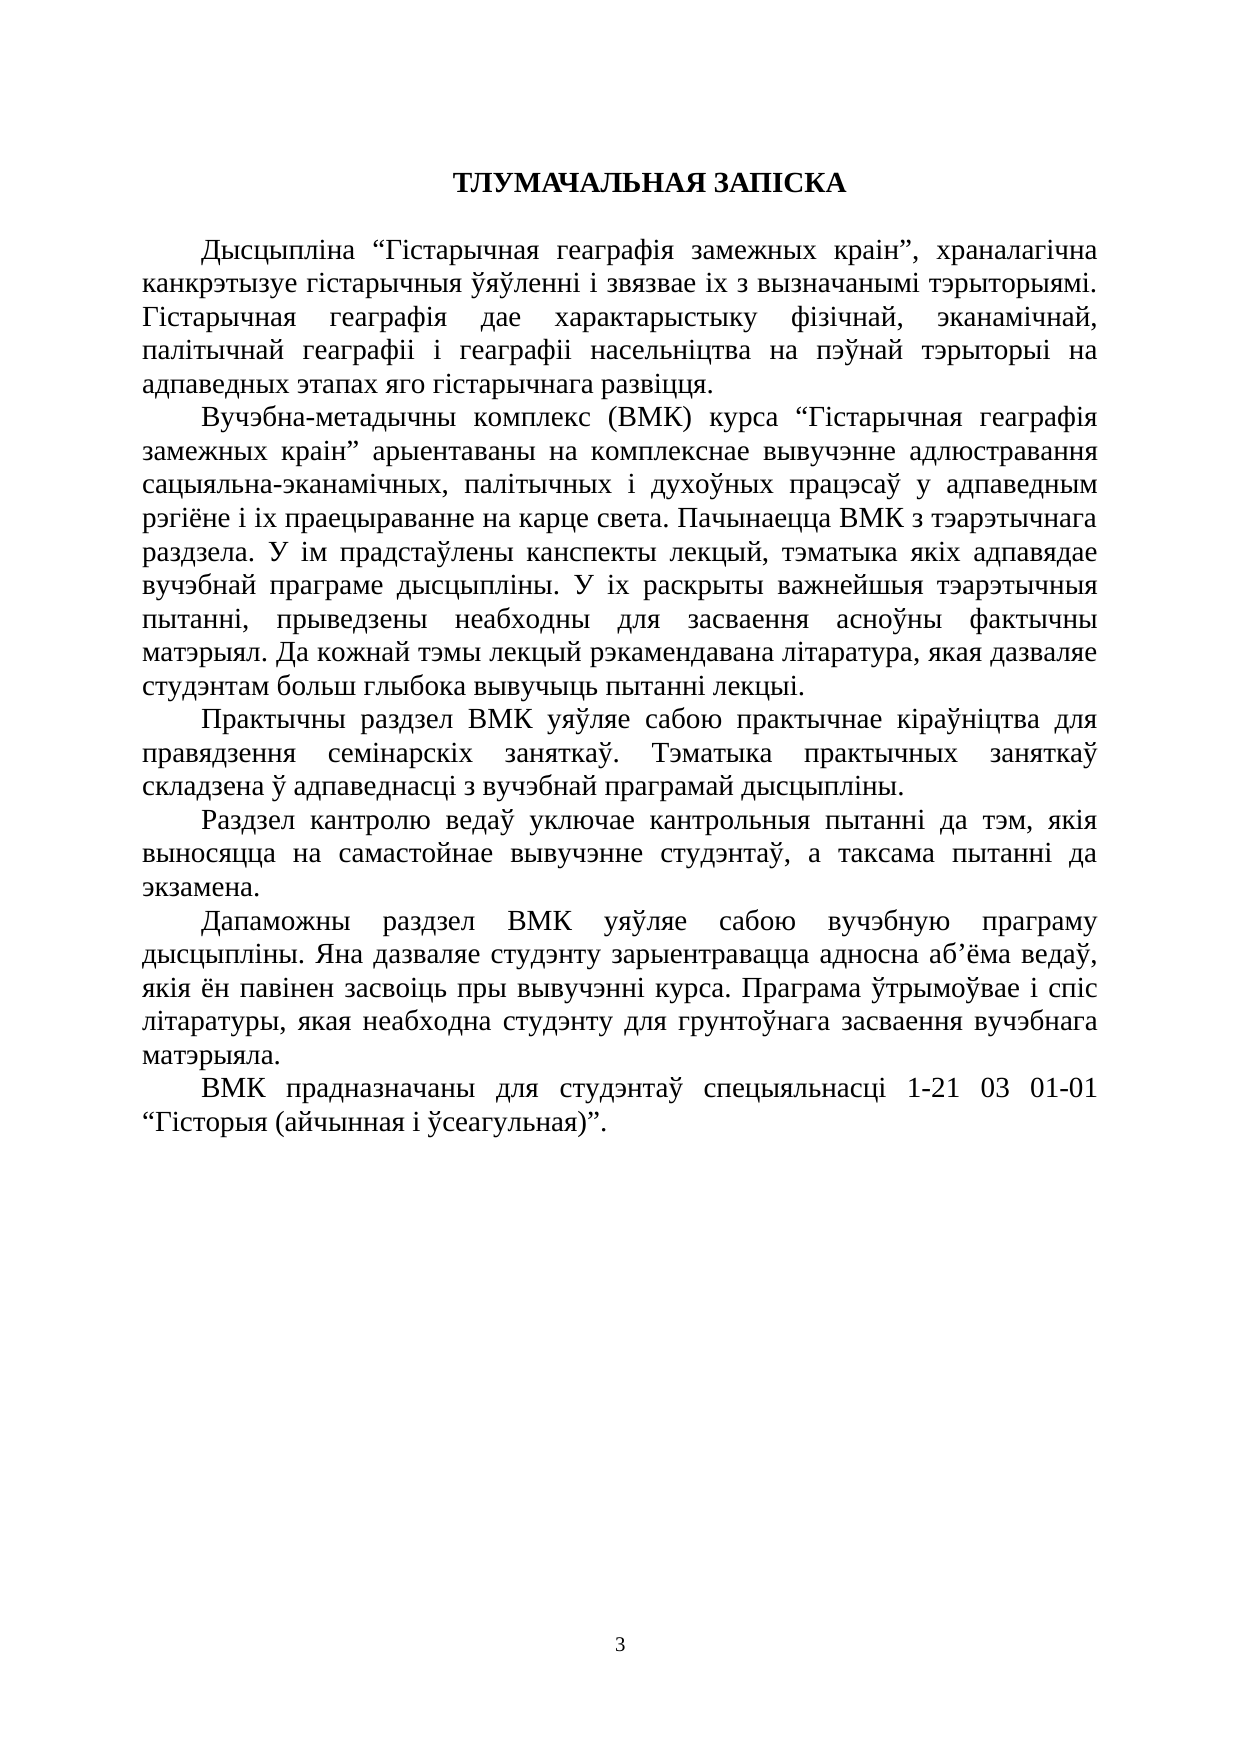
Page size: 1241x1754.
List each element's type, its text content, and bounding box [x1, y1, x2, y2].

text Дапаможны раздзел ВМК уяўляе сабою вучэбную праграму дысцыпліны. Яна дазваляе студэнту зарыентравацца адносна аб’ёма ведаў, якія ён павінен засвоіць пры вывучэнні курса. Праграма ўтрымоўвае і спіс літаратуры, якая неабходна студэнту для грунтоўнага засваення вучэбнага матэрыяла. [142, 903, 1098, 1070]
text Дысцыпліна “Гістарычная геаграфія замежных краін”, храналагічна канкрэтызуе гістарычныя ўяўленні і звязвае іх з вызначанымі тэрыторыямі. Гістарычная геаграфія дае характарыстыку фізічнай, эканамічнай, палітычнай геаграфіі і геаграфіі насельніцтва на пэўнай тэрыторыі на адпаведных этапах яго гістарычнага развіцця. [142, 232, 1098, 399]
text Практычны раздзел ВМК уяўляе сабою практычнае кіраўніцтва для правядзення семінарскіх заняткаў. Тэматыка практычных заняткаў складзена ў адпаведнасці з вучэбнай праграмай дысцыпліны. [142, 701, 1098, 802]
text Вучэбна-метадычны комплекс (ВМК) курса “Гістарычная геаграфія замежных краін” арыентаваны на комплекснае вывучэнне адлюстравання сацыяльна-эканамічных, палітычных і духоўных працэсаў у адпаведным рэгіёне і іх праецыраванне на карце света. Пачынаецца ВМК з тэарэтычнага раздзела. У ім прадстаўлены канспекты лекцый, тэматыка якіх адпавядае вучэбнай праграме дысцыпліны. У іх раскрыты важнейшыя тэарэтычныя пытанні, прыведзены неабходны для засваення асноўны фактычны матэрыял. Да кожнай тэмы лекцый рэкамендавана літаратура, якая дазваляе студэнтам больш глыбока вывучыць пытанні лекцыі. [142, 399, 1098, 701]
text ВМК прадназначаны для студэнтаў спецыяльнасці 1-21 03 01-01 “Гісторыя (айчынная і ўсеагульная)”. [142, 1070, 1098, 1137]
text Раздзел кантролю ведаў уключае кантрольныя пытанні да тэм, якія выносяцца на самастойнае вывучэнне студэнтаў, а таксама пытанні да экзамена. [142, 802, 1098, 903]
text ТЛУМАЧАЛЬНАЯ ЗАПІСКА [142, 165, 1098, 198]
